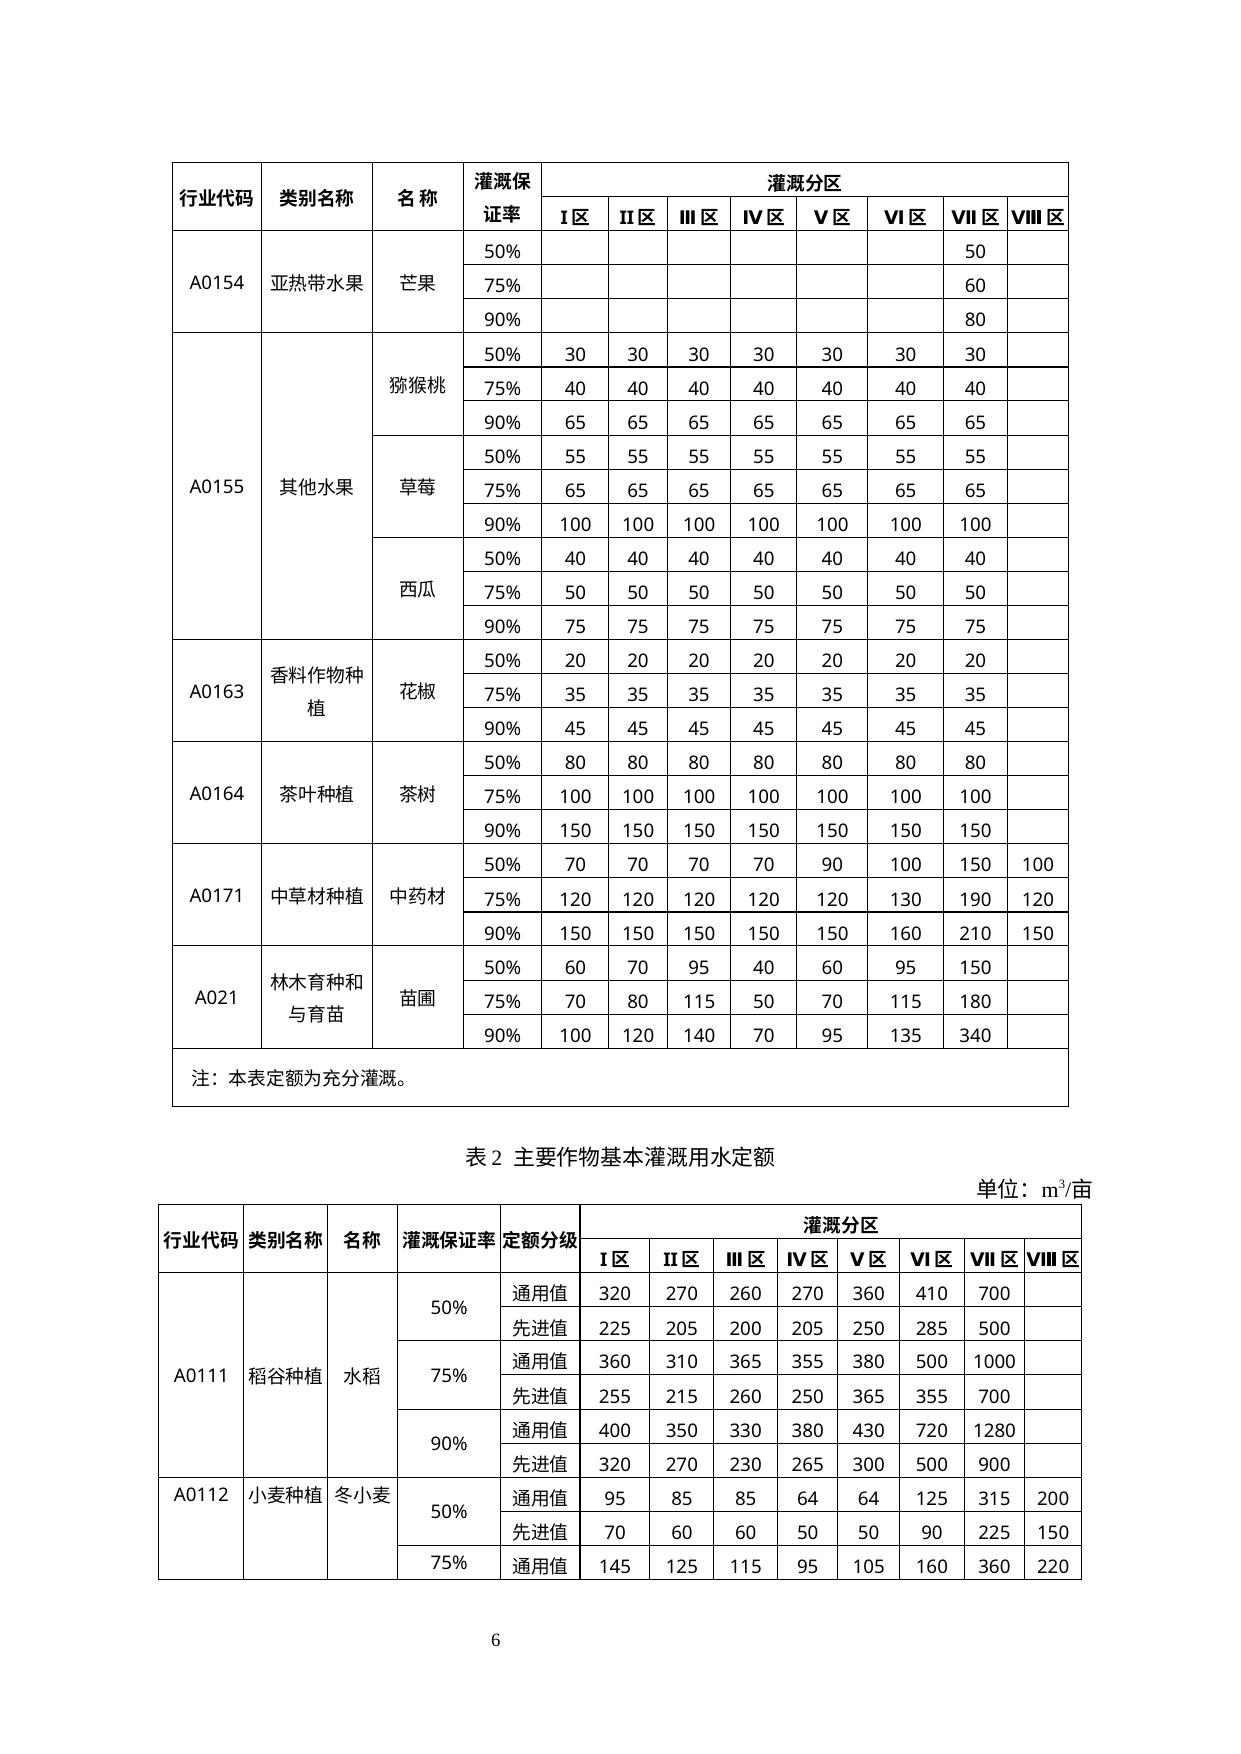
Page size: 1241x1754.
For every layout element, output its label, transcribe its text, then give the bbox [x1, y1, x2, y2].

table_cell [1008, 946, 1068, 979]
table_cell 80 [668, 742, 730, 775]
table_cell 通用值 [501, 1546, 579, 1579]
table_cell 30 [731, 333, 796, 366]
table_cell [1025, 1341, 1081, 1374]
text 单位：m3/亩 [148, 1172, 1093, 1204]
table_cell 35 [731, 674, 796, 707]
table_cell 65 [542, 470, 608, 503]
table_header 灌溉保 证率 [464, 163, 541, 230]
table_cell 260 [714, 1375, 777, 1408]
table_cell 320 [581, 1444, 649, 1477]
table_cell 120 [731, 878, 796, 911]
table_cell 70 [731, 1015, 796, 1048]
table_cell 355 [778, 1341, 837, 1374]
table_cell Ⅵ区 [900, 1239, 964, 1272]
table_cell 40 [868, 368, 943, 400]
table_cell 365 [838, 1375, 899, 1408]
table_cell II区 [609, 197, 667, 230]
table_cell 160 [900, 1546, 964, 1579]
table_cell 65 [868, 470, 943, 503]
table_cell 45 [668, 708, 730, 741]
table_cell [1025, 1410, 1081, 1442]
table_cell 30 [542, 333, 608, 366]
table_cell 360 [581, 1341, 649, 1374]
table_cell 90 [797, 844, 867, 877]
table_cell 125 [650, 1546, 713, 1579]
table_cell 115 [668, 981, 730, 1013]
table_cell 55 [668, 436, 730, 468]
table_cell 900 [965, 1444, 1024, 1477]
table_cell 75 [944, 606, 1007, 639]
table_cell 45 [731, 708, 796, 741]
table_cell 80 [731, 742, 796, 775]
table_cell [1008, 1015, 1068, 1048]
table_cell 30 [609, 333, 667, 366]
table_cell 150 [868, 810, 943, 843]
table_cell 40 [797, 368, 867, 400]
table_cell [1025, 1273, 1081, 1306]
table_cell 30 [668, 333, 730, 366]
table_cell 365 [714, 1341, 777, 1374]
table_cell 75 [542, 606, 608, 639]
table_cell [1008, 436, 1068, 468]
table_cell 360 [838, 1273, 899, 1306]
table_cell 先进值 [501, 1444, 579, 1477]
table_cell [1008, 231, 1068, 264]
table_cell 20 [609, 640, 667, 673]
table_cell 45 [797, 708, 867, 741]
table_cell 100 [944, 776, 1007, 809]
table_cell 中草材种植 [262, 844, 372, 945]
table_header 名称 [328, 1205, 397, 1272]
table_cell 145 [581, 1546, 649, 1579]
table_cell 150 [668, 913, 730, 945]
table_cell 360 [965, 1546, 1024, 1579]
table_cell 150 [731, 913, 796, 945]
table_cell Ⅶ区 [944, 197, 1007, 230]
table_cell 90% [398, 1410, 500, 1477]
table_cell 50 [778, 1512, 837, 1545]
table_cell 265 [778, 1444, 837, 1477]
table_cell 通用值 [501, 1478, 579, 1511]
table_cell 55 [944, 436, 1007, 468]
table_cell 40 [797, 538, 867, 571]
table_cell 380 [838, 1341, 899, 1374]
table_header 类别名称 [262, 163, 372, 230]
table_cell 65 [868, 401, 943, 434]
table_cell [1008, 810, 1068, 843]
table_cell 50% [398, 1478, 500, 1545]
table_cell [1008, 708, 1068, 741]
table_cell 50 [944, 231, 1007, 264]
table_cell [868, 231, 943, 264]
table_cell 65 [668, 401, 730, 434]
table_cell 90% [464, 606, 541, 639]
table_cell [731, 265, 796, 298]
table_cell 70 [731, 844, 796, 877]
table_cell 苗圃 [373, 946, 463, 1048]
table_cell 90% [464, 1015, 541, 1048]
table_header 灌溉分区 [581, 1205, 1081, 1238]
table_cell 55 [797, 436, 867, 468]
table_cell 65 [944, 470, 1007, 503]
table_cell 其他水果 [262, 333, 372, 639]
table_cell 85 [714, 1478, 777, 1511]
table_cell 125 [900, 1478, 964, 1511]
table_cell 90% [464, 913, 541, 945]
table_cell 50% [464, 538, 541, 571]
table_cell 45 [868, 708, 943, 741]
table_cell 200 [1025, 1478, 1081, 1511]
table_cell 75% [464, 368, 541, 400]
table_cell 猕猴桃 [373, 333, 463, 434]
table_cell [668, 299, 730, 332]
table_cell 100 [542, 776, 608, 809]
table_cell 80 [944, 299, 1007, 332]
table_cell [1008, 538, 1068, 571]
table_cell 95 [868, 946, 943, 979]
table_cell 40 [542, 538, 608, 571]
table_cell 270 [650, 1273, 713, 1306]
table_cell 75 [668, 606, 730, 639]
table_cell 50 [838, 1512, 899, 1545]
table_cell 50% [464, 844, 541, 877]
table_cell [609, 265, 667, 298]
table_cell [731, 299, 796, 332]
table_cell 410 [900, 1273, 964, 1306]
table_cell 95 [778, 1546, 837, 1579]
table_cell Ⅵ区 [868, 197, 943, 230]
table_cell A0164 [173, 742, 261, 843]
table_cell [868, 299, 943, 332]
table_cell 75% [464, 572, 541, 605]
table_cell [868, 265, 943, 298]
table_cell [1008, 674, 1068, 707]
table_cell 30 [868, 333, 943, 366]
table_cell 20 [797, 640, 867, 673]
table_cell 45 [609, 708, 667, 741]
table_cell 70 [581, 1512, 649, 1545]
table_cell 50% [464, 436, 541, 468]
table_cell 150 [668, 810, 730, 843]
table_cell 135 [868, 1015, 943, 1048]
table_cell 50% [464, 333, 541, 366]
table_cell 120 [609, 878, 667, 911]
table_cell 35 [868, 674, 943, 707]
table_cell 120 [542, 878, 608, 911]
table_cell 注：本表定额为充分灌溉。 [173, 1049, 1068, 1106]
table_cell 115 [714, 1546, 777, 1579]
table_cell 270 [778, 1273, 837, 1306]
table_cell 150 [1025, 1512, 1081, 1545]
table_cell 水稻 [328, 1273, 397, 1477]
table_cell 150 [944, 844, 1007, 877]
table_cell 65 [542, 401, 608, 434]
table_cell 70 [542, 844, 608, 877]
table_cell A0112 [159, 1478, 243, 1579]
table_cell 65 [609, 401, 667, 434]
table_cell 120 [1008, 878, 1068, 911]
table_cell 430 [838, 1410, 899, 1442]
table_cell 180 [944, 981, 1007, 1013]
table_cell [1008, 606, 1068, 639]
table_cell 香料作物种植 [262, 640, 372, 741]
table_cell 105 [838, 1546, 899, 1579]
table_cell 220 [1025, 1546, 1081, 1579]
table_cell 75% [464, 470, 541, 503]
table_cell 30 [944, 333, 1007, 366]
table_cell 300 [838, 1444, 899, 1477]
table_header 灌溉保证率 [398, 1205, 500, 1272]
table_cell 210 [944, 913, 1007, 945]
table_cell 100 [868, 776, 943, 809]
table_cell 120 [797, 878, 867, 911]
table_cell [1008, 742, 1068, 775]
table_cell 380 [778, 1410, 837, 1442]
table_cell 320 [581, 1273, 649, 1306]
table_cell I区 [581, 1239, 649, 1272]
table_cell 260 [714, 1273, 777, 1306]
table_cell 120 [668, 878, 730, 911]
table_cell 50% [398, 1273, 500, 1340]
table_cell 250 [838, 1307, 899, 1340]
table_cell 75 [731, 606, 796, 639]
table_cell [797, 231, 867, 264]
table_cell [609, 231, 667, 264]
table_cell 40 [542, 368, 608, 400]
table_cell Ⅲ区 [714, 1239, 777, 1272]
table_cell [542, 299, 608, 332]
table_cell 80 [944, 742, 1007, 775]
table_cell 70 [797, 981, 867, 1013]
table_cell 100 [1008, 844, 1068, 877]
table_cell 20 [731, 640, 796, 673]
table_cell 40 [609, 538, 667, 571]
table_cell 通用值 [501, 1341, 579, 1374]
table_cell 55 [542, 436, 608, 468]
table_cell 中药材 [373, 844, 463, 945]
table_cell [797, 299, 867, 332]
table_cell 冬小麦 [328, 1478, 397, 1579]
table_cell 50 [797, 572, 867, 605]
table_cell 稻谷种植 [244, 1273, 327, 1477]
table_cell 85 [650, 1478, 713, 1511]
table_cell 40 [944, 368, 1007, 400]
table_cell 50 [609, 572, 667, 605]
table_cell 20 [868, 640, 943, 673]
table_cell 20 [668, 640, 730, 673]
table_cell [1008, 368, 1068, 400]
table_cell 50 [731, 981, 796, 1013]
text 表2 主要作物基本灌溉用水定额 [148, 1139, 1093, 1172]
table_cell [1008, 299, 1068, 332]
table_cell 150 [731, 810, 796, 843]
table_cell [542, 231, 608, 264]
table_cell 40 [668, 368, 730, 400]
table_cell 115 [868, 981, 943, 1013]
table_cell 200 [714, 1307, 777, 1340]
table_cell 150 [797, 810, 867, 843]
table_header 类别名称 [244, 1205, 327, 1272]
table_cell 通用值 [501, 1410, 579, 1442]
table_cell 150 [944, 946, 1007, 979]
table_cell Ⅷ区 [1008, 197, 1068, 230]
table_cell 700 [965, 1375, 1024, 1408]
table_header 灌溉分区 [542, 163, 1068, 196]
table_cell 75 [868, 606, 943, 639]
table_cell 45 [944, 708, 1007, 741]
table_cell 55 [731, 436, 796, 468]
table_cell 400 [581, 1410, 649, 1442]
table_cell [1008, 504, 1068, 537]
table_cell 95 [581, 1478, 649, 1511]
table_cell Ⅳ区 [778, 1239, 837, 1272]
table_cell 70 [668, 844, 730, 877]
table_cell [1008, 640, 1068, 673]
table_cell 500 [965, 1307, 1024, 1340]
table_cell 100 [944, 504, 1007, 537]
table_cell 100 [797, 776, 867, 809]
table_cell 100 [868, 504, 943, 537]
table_cell 60 [714, 1512, 777, 1545]
table_cell A0155 [173, 333, 261, 639]
table_header 行业代码 [173, 163, 261, 230]
table_cell Ⅴ区 [838, 1239, 899, 1272]
table_cell 35 [668, 674, 730, 707]
table_cell 205 [778, 1307, 837, 1340]
table_cell 80 [609, 981, 667, 1013]
table_cell 315 [965, 1478, 1024, 1511]
table_cell 50% [464, 946, 541, 979]
table_cell 50 [731, 572, 796, 605]
table_cell [797, 265, 867, 298]
table_cell 40 [731, 538, 796, 571]
table_cell [1025, 1444, 1081, 1477]
table_cell Ⅷ区 [1025, 1239, 1081, 1272]
table_header 行业代码 [159, 1205, 243, 1272]
table_cell 340 [944, 1015, 1007, 1048]
table_cell 65 [944, 401, 1007, 434]
table_cell 500 [900, 1341, 964, 1374]
table_cell 100 [609, 776, 667, 809]
table_cell 250 [778, 1375, 837, 1408]
table_cell 40 [944, 538, 1007, 571]
table_cell 95 [797, 1015, 867, 1048]
table_cell 35 [944, 674, 1007, 707]
table_cell I区 [542, 197, 608, 230]
table_cell 190 [944, 878, 1007, 911]
table_header 定额分级 [501, 1205, 579, 1272]
table_cell 45 [542, 708, 608, 741]
table_cell 64 [778, 1478, 837, 1511]
table_cell 150 [542, 913, 608, 945]
table_cell [1008, 572, 1068, 605]
table_cell [731, 231, 796, 264]
table_cell 80 [609, 742, 667, 775]
table_cell 150 [944, 810, 1007, 843]
table_cell 100 [668, 504, 730, 537]
table_cell 先进值 [501, 1375, 579, 1408]
table_cell 205 [650, 1307, 713, 1340]
table_cell 75% [464, 776, 541, 809]
table_cell 350 [650, 1410, 713, 1442]
table_cell 65 [797, 401, 867, 434]
table_cell 95 [668, 946, 730, 979]
table_cell 70 [609, 946, 667, 979]
table_cell 90% [464, 299, 541, 332]
table_cell 40 [609, 368, 667, 400]
table_cell Ⅲ区 [668, 197, 730, 230]
table_cell [1008, 401, 1068, 434]
table_cell 310 [650, 1341, 713, 1374]
table_cell 40 [731, 368, 796, 400]
table_cell 亚热带水果 [262, 231, 372, 332]
table_cell 720 [900, 1410, 964, 1442]
table_cell A021 [173, 946, 261, 1048]
table_cell 60 [542, 946, 608, 979]
table_cell 林木育种和与育苗 [262, 946, 372, 1048]
table_cell 65 [797, 470, 867, 503]
table_cell 50 [668, 572, 730, 605]
table_cell 35 [609, 674, 667, 707]
table_cell II区 [650, 1239, 713, 1272]
table_cell 55 [609, 436, 667, 468]
table_cell 75 [609, 606, 667, 639]
table_cell 700 [965, 1273, 1024, 1306]
table_cell 草莓 [373, 436, 463, 537]
table_cell 64 [838, 1478, 899, 1511]
table_cell A0163 [173, 640, 261, 741]
table_cell 230 [714, 1444, 777, 1477]
table_cell 100 [668, 776, 730, 809]
table_cell 30 [797, 333, 867, 366]
table_cell 20 [944, 640, 1007, 673]
table_cell 通用值 [501, 1273, 579, 1306]
table_cell 茶叶种植 [262, 742, 372, 843]
table_cell 80 [797, 742, 867, 775]
table_cell 50% [464, 640, 541, 673]
table_cell 40 [868, 538, 943, 571]
table_cell [668, 265, 730, 298]
table_cell A0154 [173, 231, 261, 332]
table_cell 225 [965, 1512, 1024, 1545]
table_cell 50 [542, 572, 608, 605]
table_cell 75% [464, 981, 541, 1013]
table_cell [1008, 981, 1068, 1013]
table_cell 80 [542, 742, 608, 775]
table_cell 100 [797, 504, 867, 537]
table_cell [1008, 265, 1068, 298]
table_cell 50% [464, 742, 541, 775]
table_cell 40 [731, 946, 796, 979]
table_cell 65 [609, 470, 667, 503]
table_cell 20 [542, 640, 608, 673]
table_cell [542, 265, 608, 298]
table_cell 270 [650, 1444, 713, 1477]
table_cell 1000 [965, 1341, 1024, 1374]
table_cell 1280 [965, 1410, 1024, 1442]
table_cell 150 [797, 913, 867, 945]
table_cell 75% [398, 1341, 500, 1408]
table_cell 150 [542, 810, 608, 843]
table_header 名 称 [373, 163, 463, 230]
table_cell 160 [868, 913, 943, 945]
table_cell 215 [650, 1375, 713, 1408]
table_cell 小麦种植 [244, 1478, 327, 1579]
table_cell 285 [900, 1307, 964, 1340]
table_cell 35 [542, 674, 608, 707]
table_cell [1008, 470, 1068, 503]
table_cell 90% [464, 708, 541, 741]
table_cell 355 [900, 1375, 964, 1408]
table_cell 60 [797, 946, 867, 979]
table_cell [609, 299, 667, 332]
table_cell 50% [464, 231, 541, 264]
table_cell 70 [542, 981, 608, 1013]
table_cell 75 [797, 606, 867, 639]
table_cell [668, 231, 730, 264]
table_cell 150 [609, 810, 667, 843]
table_cell 130 [868, 878, 943, 911]
table_cell 90% [464, 401, 541, 434]
table_cell 55 [868, 436, 943, 468]
table_cell 35 [797, 674, 867, 707]
table_cell 100 [542, 1015, 608, 1048]
table_cell 75% [464, 878, 541, 911]
table_cell 255 [581, 1375, 649, 1408]
table_cell 50 [868, 572, 943, 605]
table_cell 120 [609, 1015, 667, 1048]
table_cell 75% [464, 265, 541, 298]
table_cell [1008, 333, 1068, 366]
table_cell 40 [668, 538, 730, 571]
table_cell 花椒 [373, 640, 463, 741]
table_cell 100 [868, 844, 943, 877]
table_cell 90% [464, 504, 541, 537]
table_cell 140 [668, 1015, 730, 1048]
table_cell [1008, 776, 1068, 809]
table_cell Ⅶ区 [965, 1239, 1024, 1272]
table_cell 75% [398, 1546, 500, 1579]
table_cell 330 [714, 1410, 777, 1442]
table_cell 50 [944, 572, 1007, 605]
table_cell 100 [731, 504, 796, 537]
table_cell 60 [944, 265, 1007, 298]
table_cell 150 [609, 913, 667, 945]
table_cell Ⅴ区 [797, 197, 867, 230]
table_cell 500 [900, 1444, 964, 1477]
table_cell Ⅳ区 [731, 197, 796, 230]
table_cell 65 [731, 470, 796, 503]
table_cell 100 [542, 504, 608, 537]
table_cell 225 [581, 1307, 649, 1340]
table_cell 75% [464, 674, 541, 707]
table_cell 65 [731, 401, 796, 434]
table_cell 80 [868, 742, 943, 775]
table_cell 90 [900, 1512, 964, 1545]
table_cell [1025, 1375, 1081, 1408]
table_cell 芒果 [373, 231, 463, 332]
table_cell 先进值 [501, 1512, 579, 1545]
table_cell 65 [668, 470, 730, 503]
table_cell 150 [1008, 913, 1068, 945]
table_cell [1025, 1307, 1081, 1340]
table_cell 60 [650, 1512, 713, 1545]
table_cell 90% [464, 810, 541, 843]
table_cell 100 [731, 776, 796, 809]
table_cell 70 [609, 844, 667, 877]
table_cell 先进值 [501, 1307, 579, 1340]
table_cell A0171 [173, 844, 261, 945]
table_cell 西瓜 [373, 538, 463, 639]
table_cell 100 [609, 504, 667, 537]
table_cell 茶树 [373, 742, 463, 843]
table_cell A0111 [159, 1273, 243, 1477]
